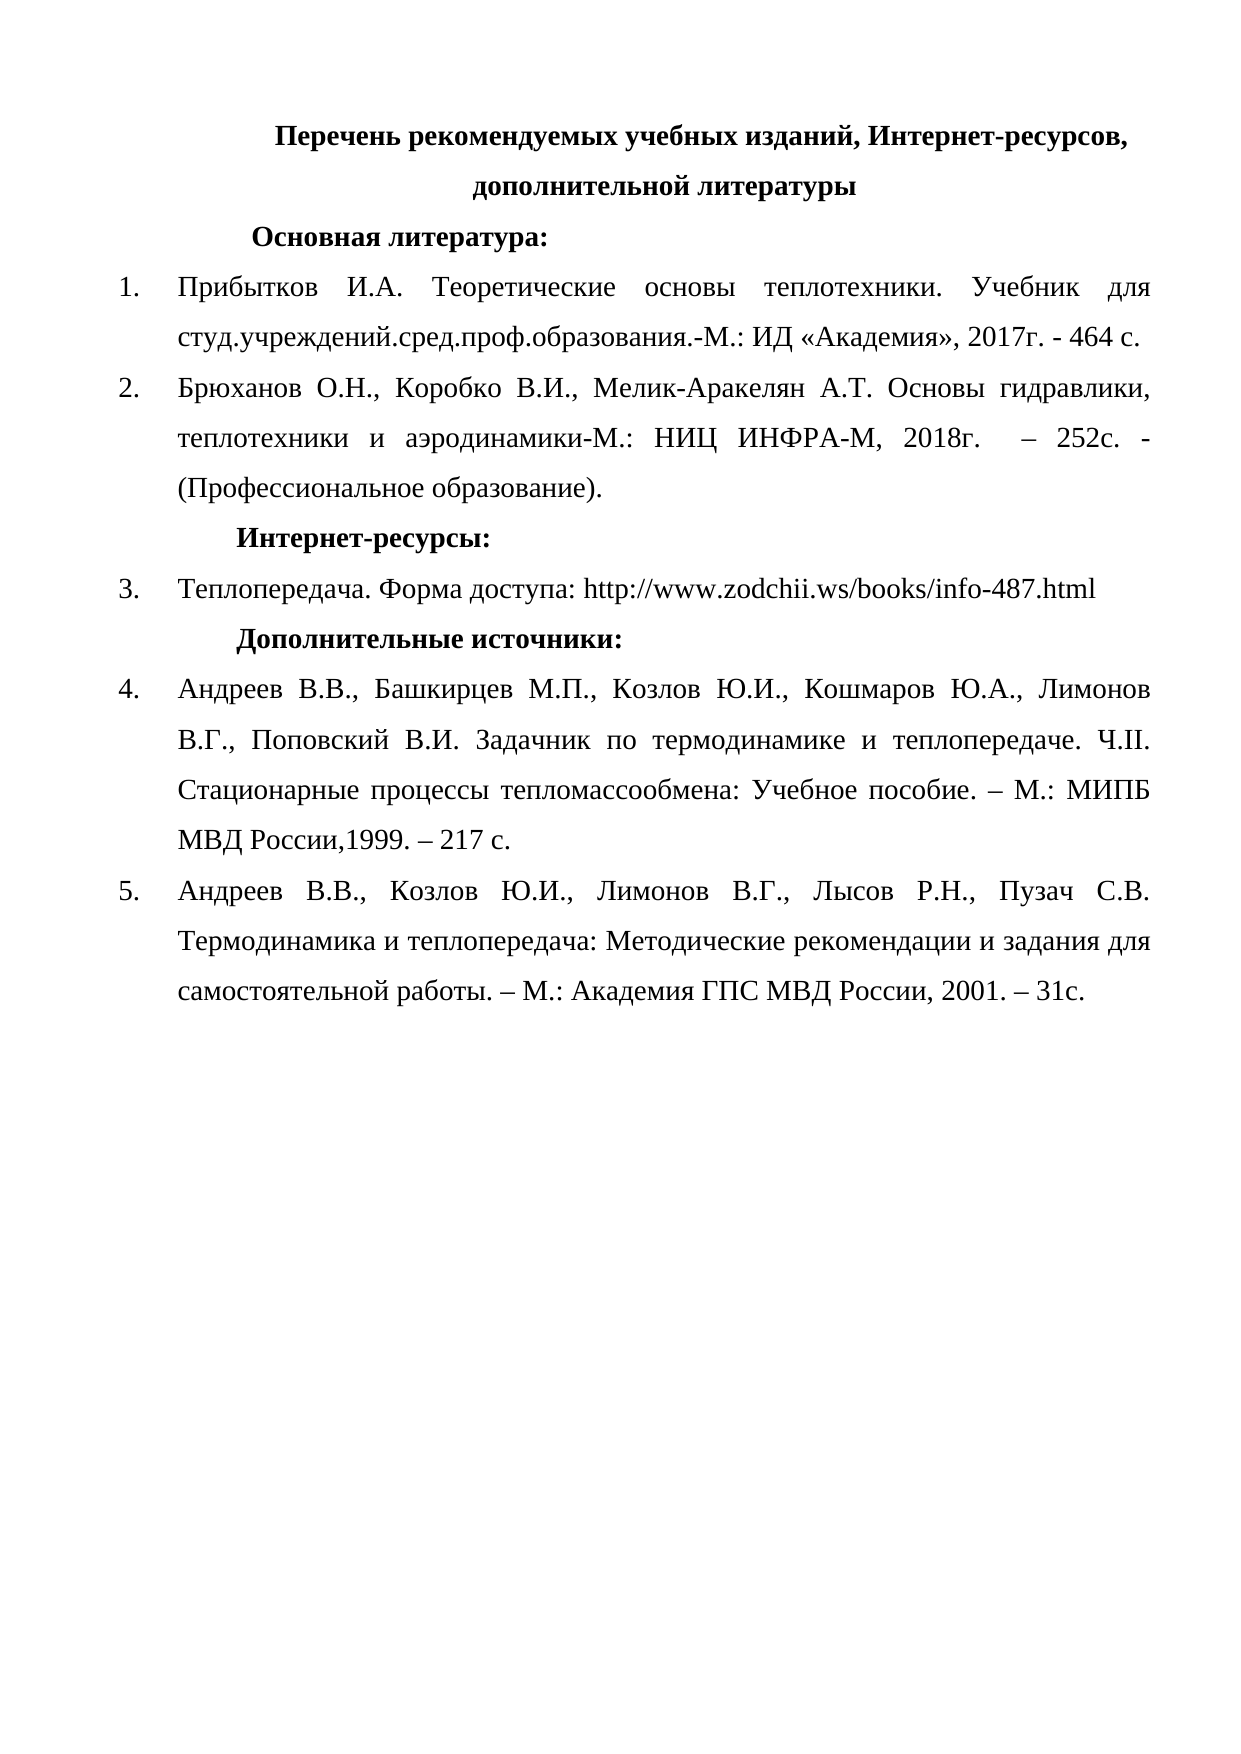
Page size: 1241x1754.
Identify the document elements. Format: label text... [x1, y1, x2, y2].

text Интернет-ресурсы: [177, 521, 1152, 554]
text Перечень рекомендуемых учебных изданий, Интернет-ресурсов, дополнительной литературы [177, 118, 1152, 202]
list Прибытков И.А. Теоретические основы теплотехники. Учебник для студ.учреждений.сред.проф.образования.-М.: ИД «Академия», 2017г. - 464 с. [118, 269, 1152, 353]
list Теплопередача. Форма доступа: http://www.zodchii.ws/books/info-487.html [118, 571, 1152, 604]
list Андреев В.В., Козлов Ю.И., Лимонов В.Г., Лысов Р.Н., Пузач С.В. Термодинамика и теплопередача: Методические рекомендации и задания для самостоятельной работы. – М.: Академия ГПС МВД России, 2001. – 31с. [118, 873, 1152, 1007]
text Дополнительные источники: [177, 621, 1152, 655]
text Основная литература: [177, 219, 1152, 252]
list Брюханов О.Н., Коробко В.И., Мелик-Аракелян А.Т. Основы гидравлики, теплотехники и аэродинамики-М.: НИЦ ИНФРА-М, 2018г. – 252с. - (Профессиональное образование). [118, 370, 1152, 504]
list Андреев В.В., Башкирцев М.П., Козлов Ю.И., Кошмаров Ю.А., Лимонов В.Г., Поповский В.И. Задачник по термодинамике и теплопередаче. Ч.II. Стационарные процессы тепломассообмена: Учебное пособие. – М.: МИПБ МВД России,1999. – 217 с. [118, 672, 1152, 856]
